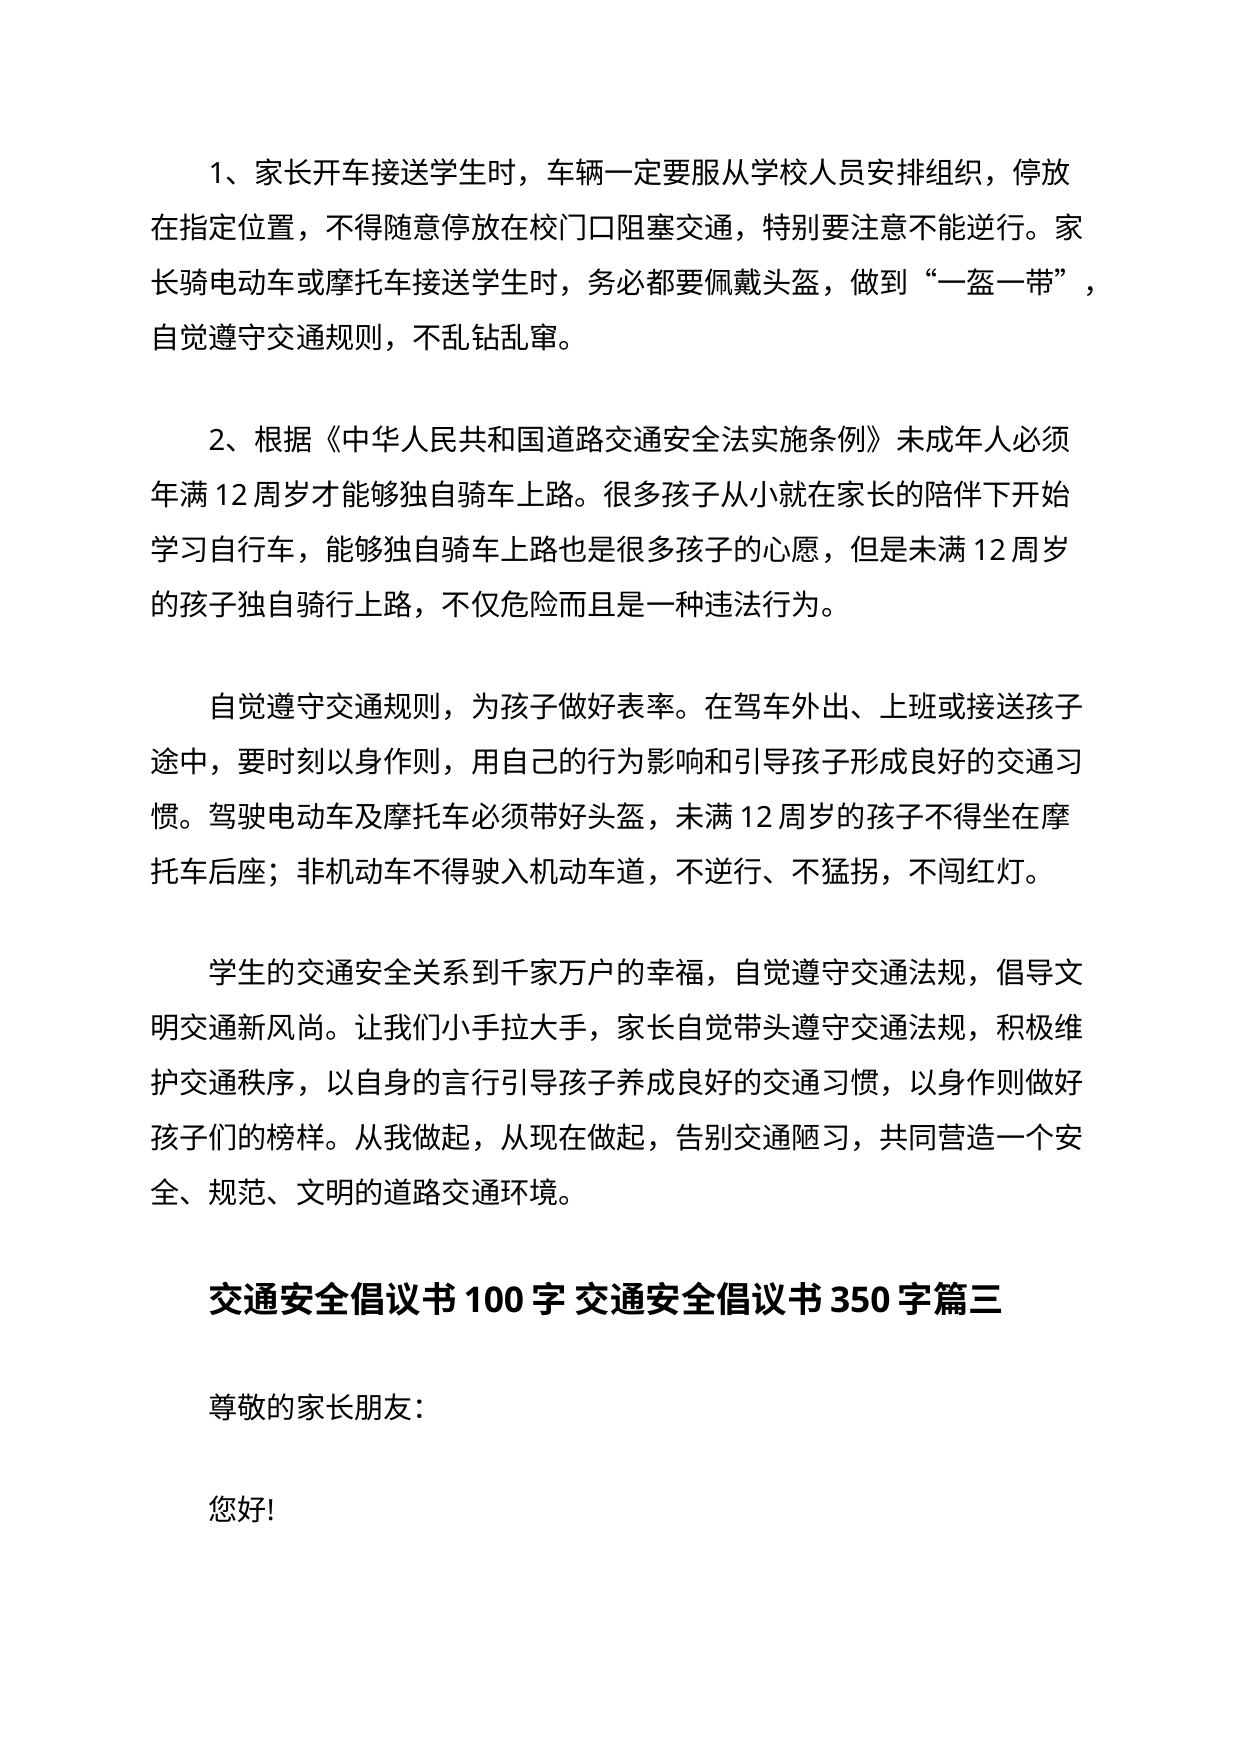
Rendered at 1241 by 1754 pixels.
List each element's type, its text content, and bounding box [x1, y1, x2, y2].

text 交通安全倡议书100字 交通安全倡议书350字篇三 [150, 1271, 1090, 1323]
text 学生的交通安全关系到千家万户的幸福，自觉遵守交通法规，倡导文明交通新风尚。让我们小手拉大手，家长自觉带头遵守交通法规，积极维护交通秩序，以自身的言行引导孩子养成良好的交通习惯，以身作则做好孩子们的榜样。从我做起，从现在做起，告别交通陋习，共同营造一个安全、规范、文明的道路交通环境。 [150, 950, 1090, 1212]
text 尊敬的家长朋友： [150, 1385, 1090, 1427]
text 自觉遵守交通规则，为孩子做好表率。在驾车外出、上班或接送孩子途中，要时刻以身作则，用自己的行为影响和引导孩子形成良好的交通习惯。驾驶电动车及摩托车必须带好头盔，未满12周岁的孩子不得坐在摩托车后座；非机动车不得驶入机动车道，不逆行、不猛拐，不闯红灯。 [150, 683, 1090, 890]
text 您好! [150, 1487, 1090, 1529]
text 1、家长开车接送学生时，车辆一定要服从学校人员安排组织，停放在指定位置，不得随意停放在校门口阻塞交通，特别要注意不能逆行。家长骑电动车或摩托车接送学生时，务必都要佩戴头盔，做到“一盔一带”，自觉遵守交通规则，不乱钻乱窜。 [150, 150, 1090, 357]
text 2、根据《中华人民共和国道路交通安全法实施条例》未成年人必须年满12周岁才能够独自骑车上路。很多孩子从小就在家长的陪伴下开始学习自行车，能够独自骑车上路也是很多孩子的心愿，但是未满12周岁的孩子独自骑行上路，不仅危险而且是一种违法行为。 [150, 417, 1090, 624]
